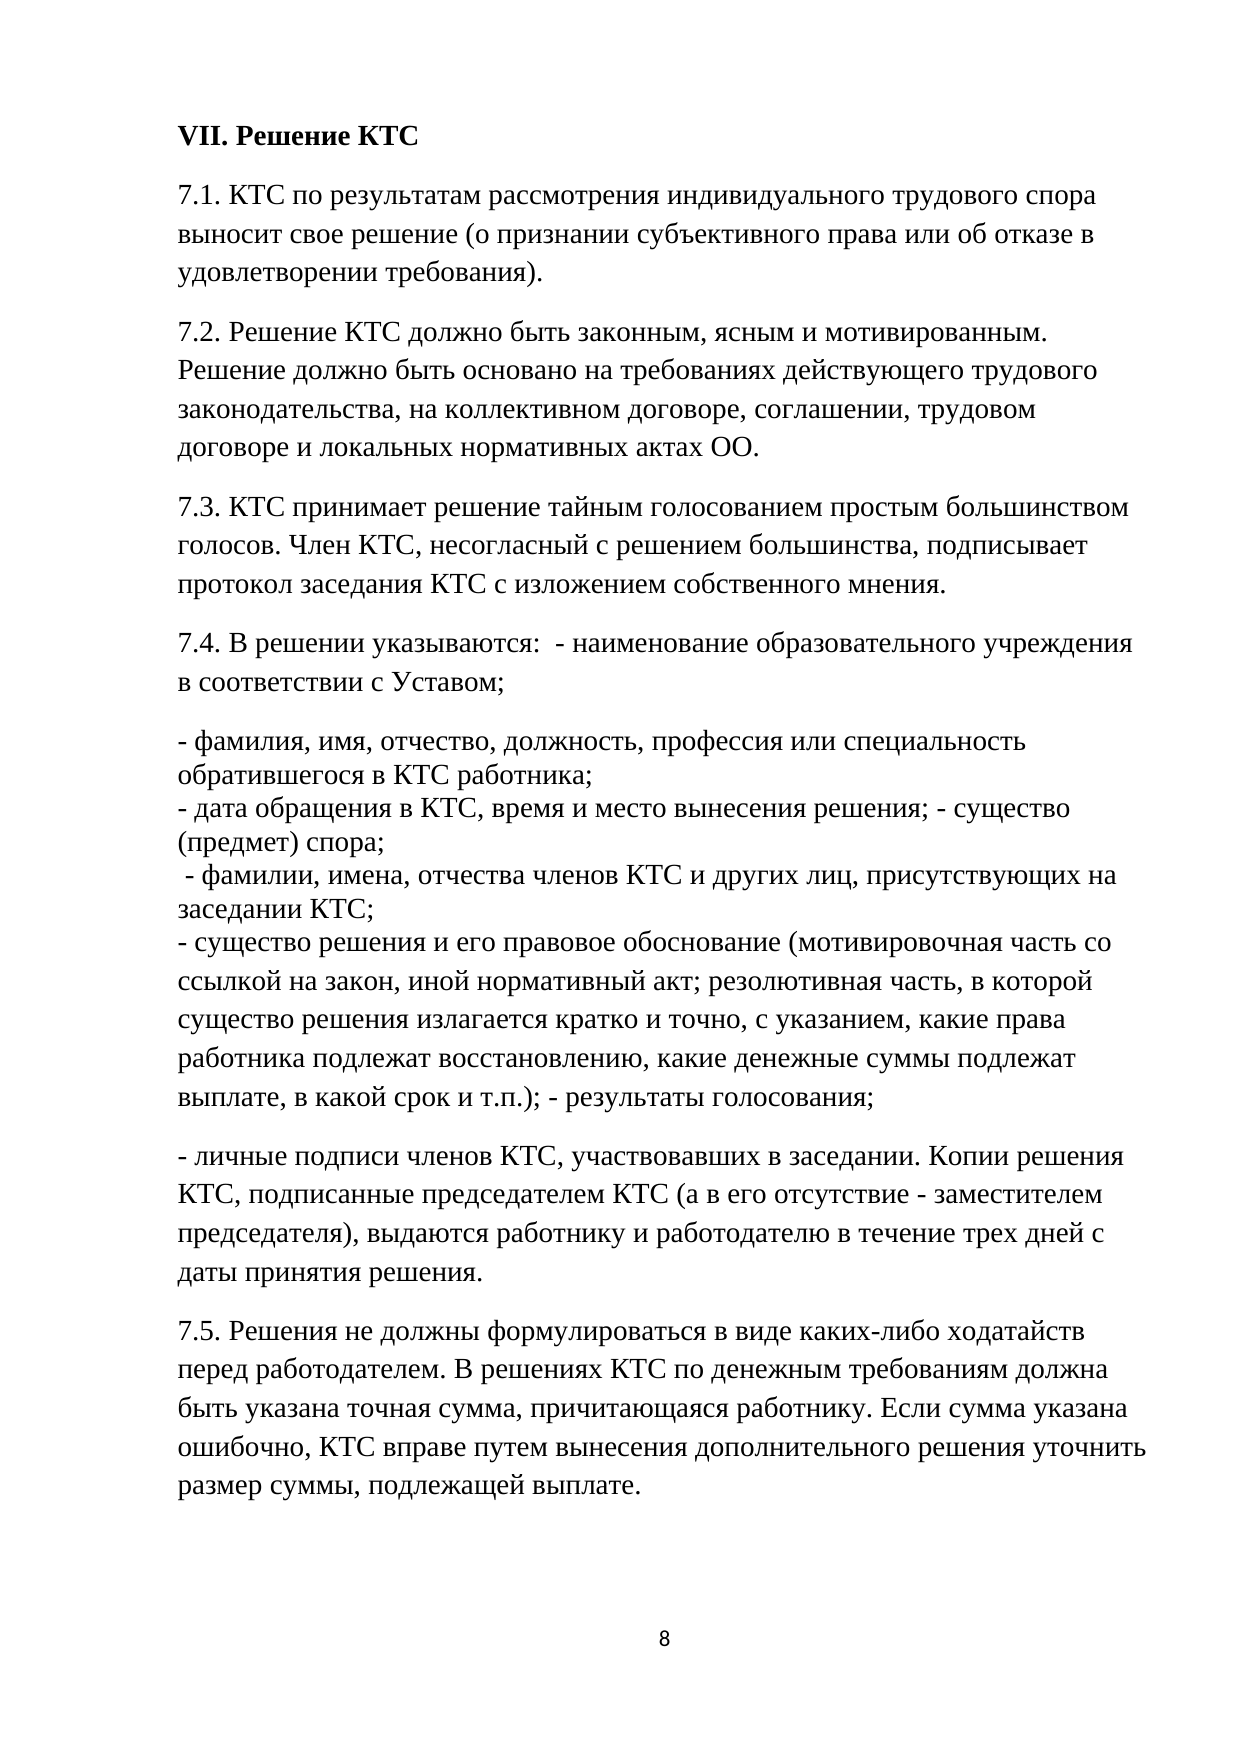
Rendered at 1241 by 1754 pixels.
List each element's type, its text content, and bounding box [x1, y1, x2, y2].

text - существо решения и его правовое обоснование (мотивировочная часть со ссылкой на закон, иной нормативный акт; резолютивная часть, в которой существо решения излагается кратко и точно, с указанием, какие права работника подлежат восстановлению, какие денежные суммы подлежат выплате, в какой срок и т.п.); - результаты голосования; [177, 924, 1152, 1112]
text VII. Решение КТС [177, 118, 1152, 152]
text 7.1. КТС по результатам рассмотрения индивидуального трудового спора выносит свое решение (о признании субъективного права или об отказе в удовлетворении требования). [177, 177, 1152, 288]
text - фамилии, имена, отчества членов КТС и других лиц, присутствующих на заседании КТС; [177, 857, 1152, 924]
text 7.5. Решения не должны формулироваться в виде каких-либо ходатайств перед работодателем. В решениях КТС по денежным требованиям должна быть указана точная сумма, причитающаяся работнику. Если сумма указана ошибочно, КТС вправе путем вынесения дополнительного решения уточнить размер суммы, подлежащей выплате. [177, 1313, 1152, 1501]
text - личные подписи членов КТС, участвовавших в заседании. Копии решения КТС, подписанные председателем КТС (а в его отсутствие - заместителем председателя), выдаются работнику и работодателю в течение трех дней с даты принятия решения. [177, 1138, 1152, 1287]
text - дата обращения в КТС, время и место вынесения решения; - существо (предмет) спора; [177, 790, 1152, 857]
text - фамилия, имя, отчество, должность, профессия или специальность обратившегося в КТС работника; [177, 723, 1152, 790]
text 7.2. Решение КТС должно быть законным, ясным и мотивированным. Решение должно быть основано на требованиях действующего трудового законодательства, на коллективном договоре, соглашении, трудовом договоре и локальных нормативных актах ОО. [177, 314, 1152, 463]
text 7.4. В решении указываются: - наименование образовательного учреждения в соответствии с Уставом; [177, 625, 1152, 697]
text 7.3. КТС принимает решение тайным голосованием простым большинством голосов. Член КТС, несогласный с решением большинства, подписывает протокол заседания КТС с изложением собственного мнения. [177, 489, 1152, 599]
